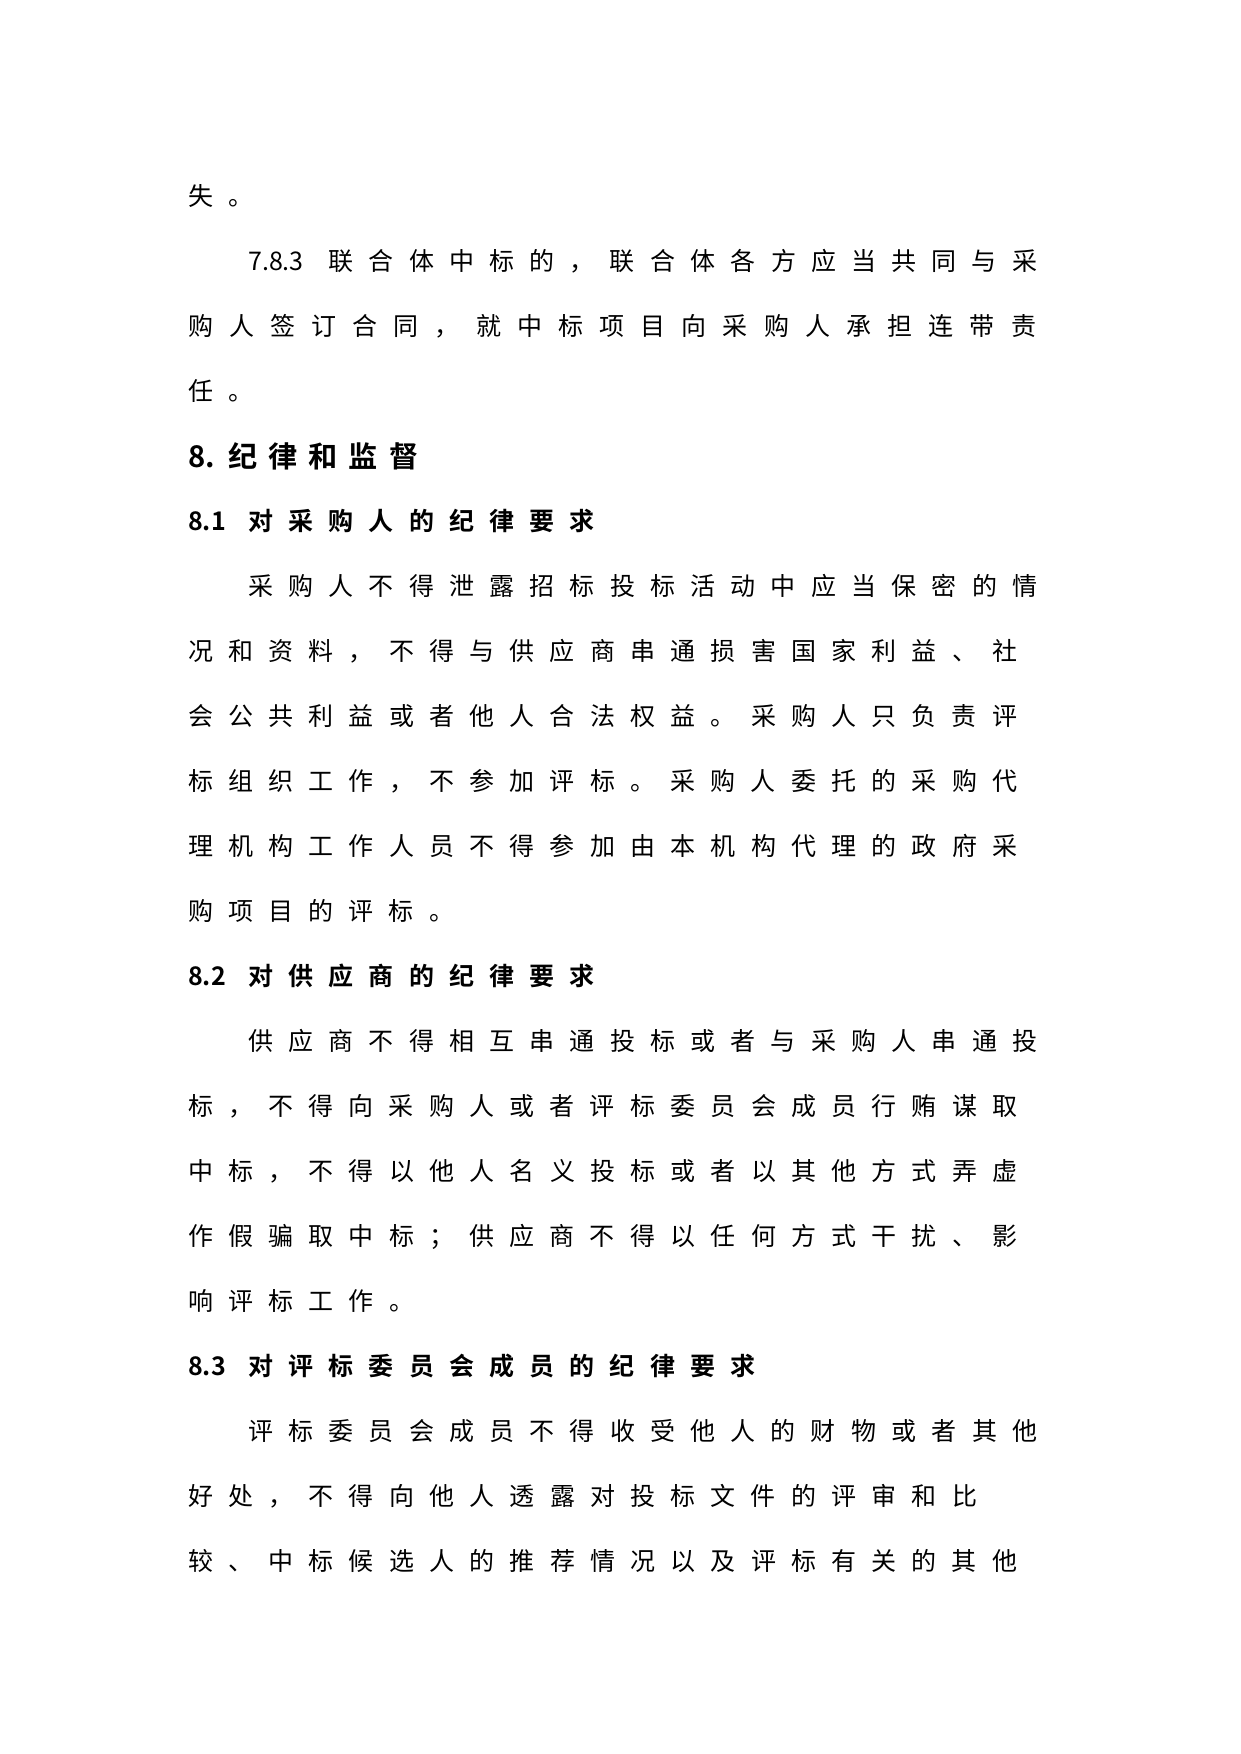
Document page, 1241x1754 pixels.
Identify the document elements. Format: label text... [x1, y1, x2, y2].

text 8.1 对采购人的纪律要求 [188, 487, 1052, 552]
text 8.纪律和监督 [188, 422, 1052, 487]
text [188, 1397, 1052, 1592]
text 7.8.3 联合体中标的，联合体各方应当共同与采购人签订合同，就中标项目向采购人承担连带责任。 [188, 227, 1052, 422]
text 采购人不得泄露招标投标活动中应当保密的情况和资料，不得与供应商串通损害国家利益、社会公共利益或者他人合法权益。采购人只负责评标组织工作，不参加评标。采购人委托的采购代理机构工作人员不得参加由本机构代理的政府采购项目的评标。 [188, 552, 1052, 942]
text 8.2 对供应商的纪律要求 [188, 942, 1052, 1007]
text 8.3 对评标委员会成员的纪律要求 [188, 1332, 1052, 1397]
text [188, 162, 1052, 227]
text 供应商不得相互串通投标或者与采购人串通投标，不得向采购人或者评标委员会成员行贿谋取中标，不得以他人名义投标或者以其他方式弄虚作假骗取中标；供应商不得以任何方式干扰、影响评标工作。 [188, 1007, 1052, 1332]
